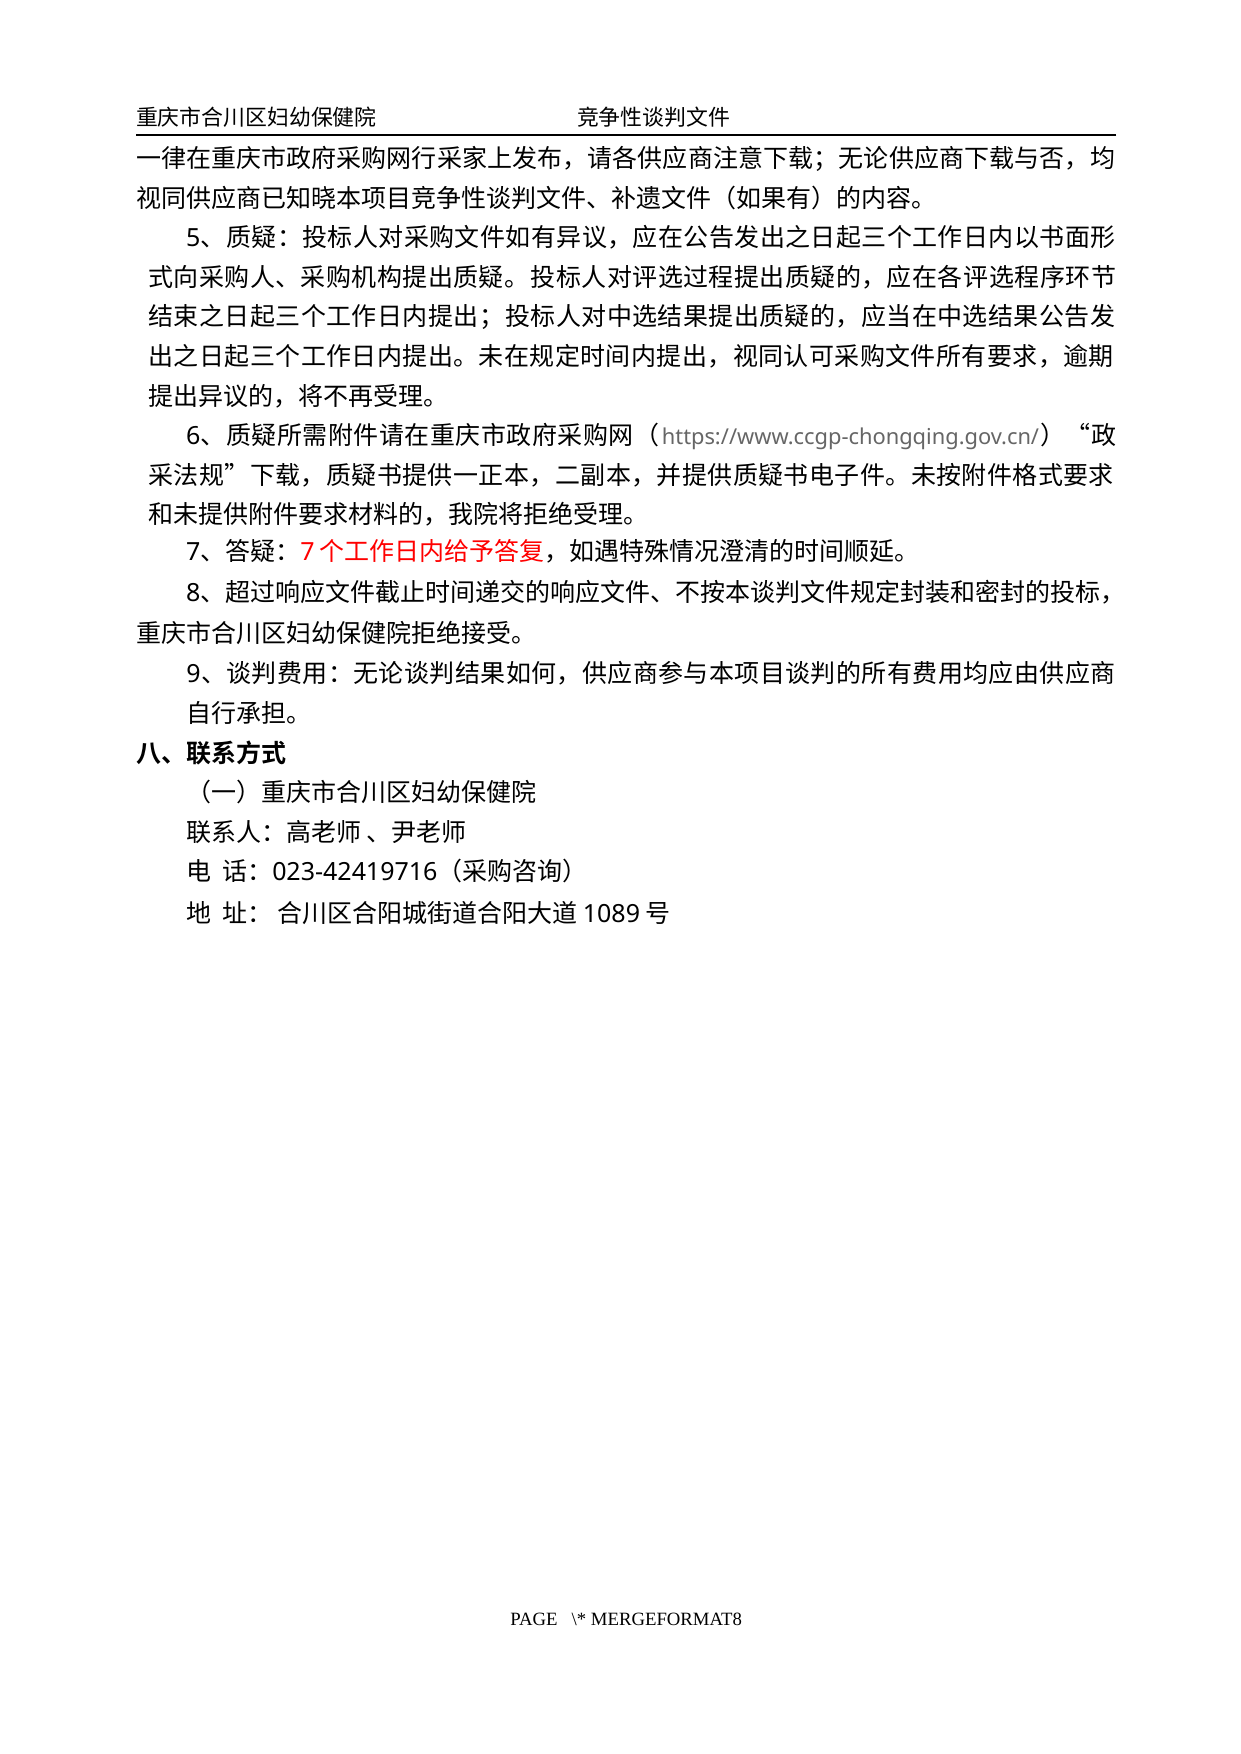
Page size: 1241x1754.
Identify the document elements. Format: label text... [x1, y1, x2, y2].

text （一）重庆市合川区妇幼保健院 [136, 770, 1116, 809]
text 5、质疑：投标人对采购文件如有异议，应在公告发出之日起三个工作日内以书面形式向采购人、采购机构提出质疑。投标人对评选过程提出质疑的，应在各评选程序环节结束之日起三个工作日内提出；投标人对中选结果提出质疑的，应当在中选结果公告发出之日起三个工作日内提出。未在规定时间内提出，视同认可采购文件所有要求，逾期提出异议的，将不再受理。 [148, 215, 1116, 413]
text 联系人：高老师 、尹老师 [136, 809, 1116, 849]
text 9、谈判费用：无论谈判结果如何，供应商参与本项目谈判的所有费用均应由供应商自行承担。 [186, 651, 1116, 730]
subtitle 八、联系方式 [136, 730, 1116, 770]
text 8、超过响应文件截止时间递交的响应文件、不按本谈判文件规定封装和密封的投标，重庆市合川区妇幼保健院拒绝接受。 [136, 568, 1116, 651]
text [136, 136, 1116, 215]
text 6、质疑所需附件请在重庆市政府采购网（https://www.ccgp-chongqing.gov.cn/）“政采法规”下载，质疑书提供一正本，二副本，并提供质疑书电子件。未按附件格式要求和未提供附件要求材料的，我院将拒绝受理。 [148, 413, 1116, 532]
text 电 话：023-42419716（采购咨询） [136, 849, 1116, 889]
text 7、答疑：7个工作日内给予答复，如遇特殊情况澄清的时间顺延。 [136, 532, 1116, 568]
text 地 址： 合川区合阳城街道合阳大道1089号 [136, 889, 1116, 930]
